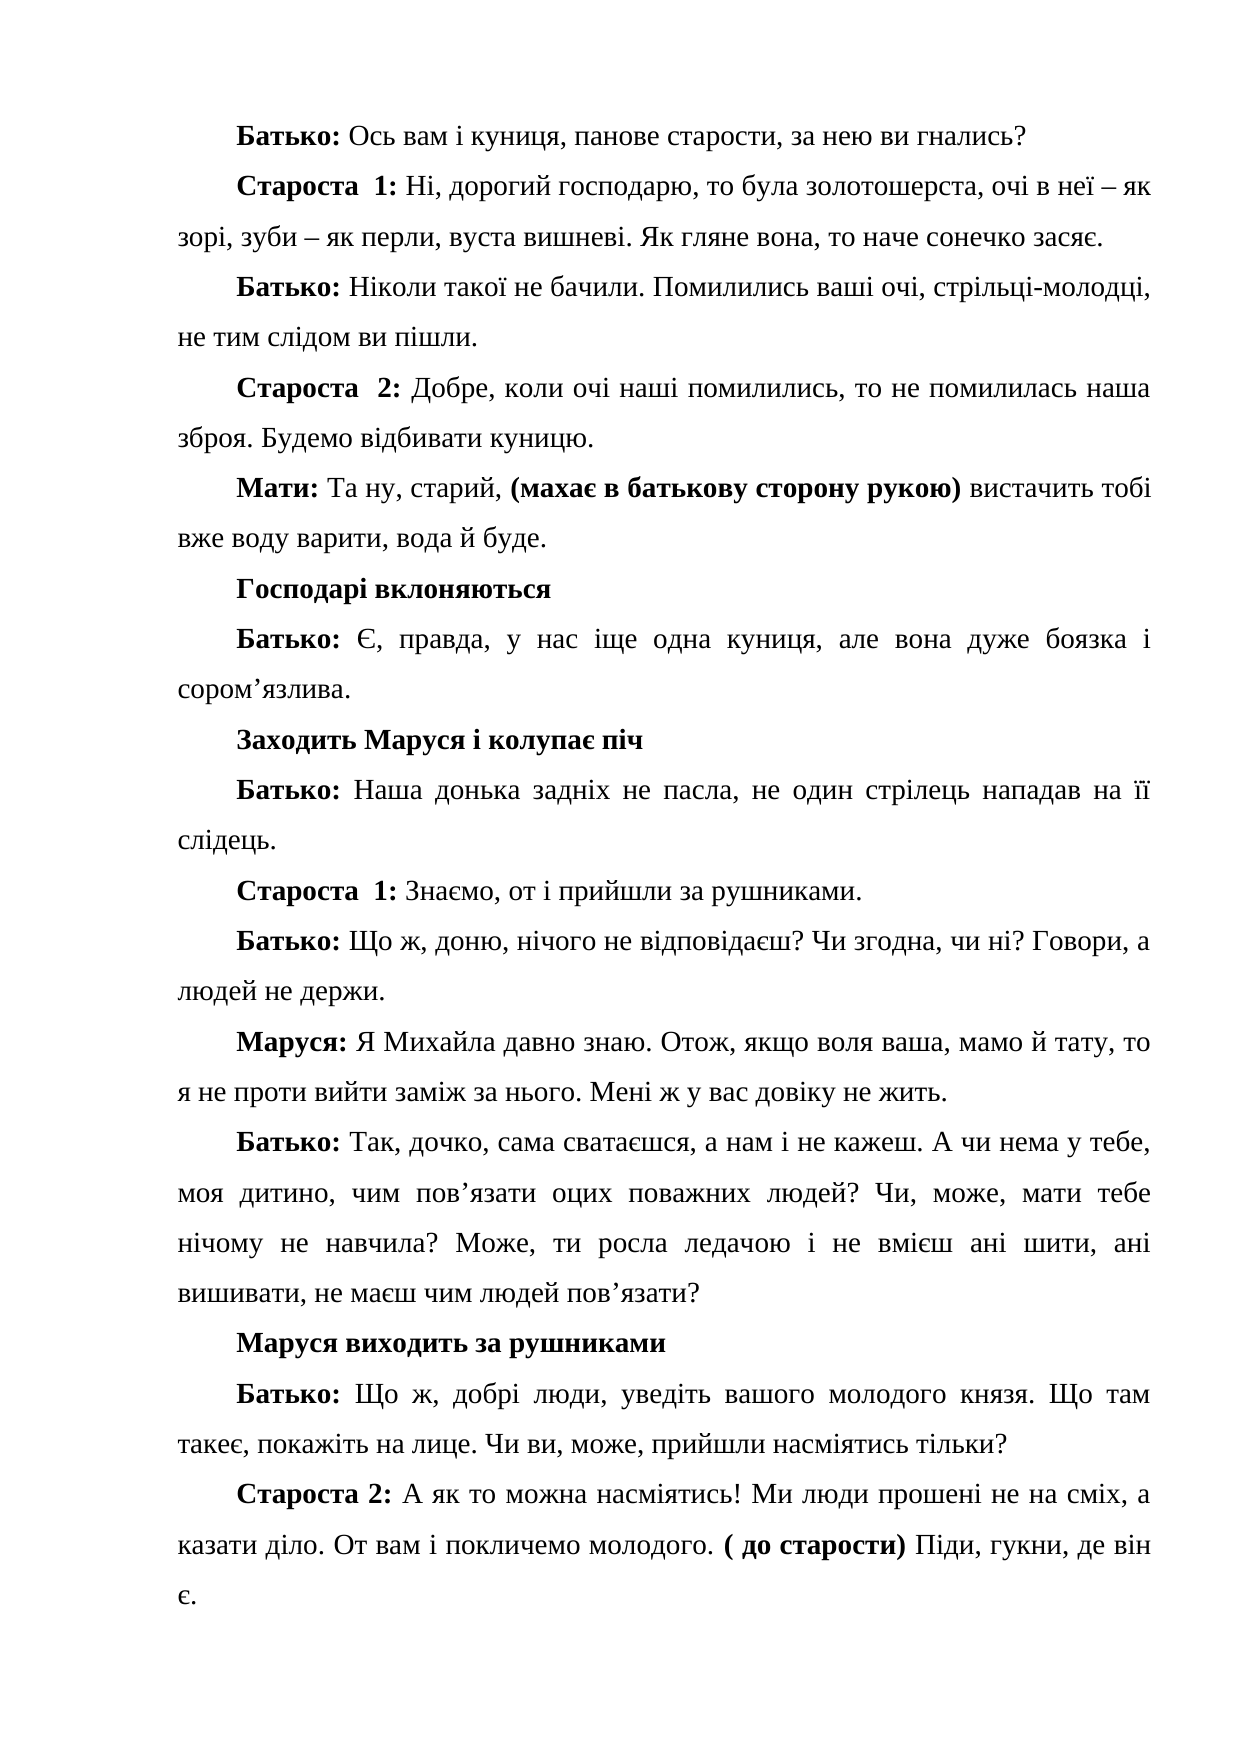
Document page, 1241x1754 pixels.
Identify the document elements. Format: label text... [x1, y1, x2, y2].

text Староста 1: Знаємо, от і прийшли за рушниками. [177, 873, 1152, 906]
text Маруся: Я Михайла давно знаю. Отож, якщо воля ваша, мамо й тату, то я не проти вийти заміж за нього. Мені ж у вас довіку не жить. [177, 1024, 1152, 1108]
text Господарі вклоняються [177, 571, 1152, 604]
text Батько: Наша донька задніх не пасла, не один стрілець нападав на її слідець. [177, 772, 1152, 856]
text Батько: Так, дочко, сама сватаєшся, а нам і не кажеш. А чи нема у тебе, моя дитино, чим пов’язати оцих поважних людей? Чи, може, мати тебе нічому не навчила? Може, ти росла ледачою і не вмієш ані шити, ані вишивати, не маєш чим людей пов’язати? [177, 1124, 1152, 1309]
text Староста 1: Ні, дорогий господарю, то була золотошерста, очі в неї – як зорі, зуби – як перли, вуста вишневі. Як гляне вона, то наче сонечко засяє. [177, 168, 1152, 252]
text Мати: Та ну, старий, (махає в батькову сторону рукою) вистачить тобі вже воду варити, вода й буде. [177, 470, 1152, 554]
text Заходить Маруся і колупає піч [177, 722, 1152, 755]
text Батько: Ніколи такої не бачили. Помилились ваші очі, стрільці-молодці, не тим слідом ви пішли. [177, 269, 1152, 353]
text Батько: Ось вам і куниця, панове старости, за нею ви гнались? [177, 118, 1152, 152]
text Маруся виходить за рушниками [177, 1326, 1152, 1359]
text Староста 2: А як то можна насміятись! Ми люди прошені не на сміх, а казати діло. От вам і покличемо молодого. ( до старости) Піди, гукни, де він є. [177, 1477, 1152, 1611]
text Батько: Що ж, доню, нічого не відповідаєш? Чи згодна, чи ні? Говори, а людей не держи. [177, 923, 1152, 1007]
text Староста 2: Добре, коли очі наші помилились, то не помилилась наша зброя. Будемо відбивати куницю. [177, 370, 1152, 453]
text Батько: Є, правда, у нас іще одна куниця, але вона дуже боязка і сором’язлива. [177, 621, 1152, 705]
text Батько: Що ж, добрі люди, уведіть вашого молодого князя. Що там такеє, покажіть на лице. Чи ви, може, прийшли насміятись тільки? [177, 1376, 1152, 1460]
